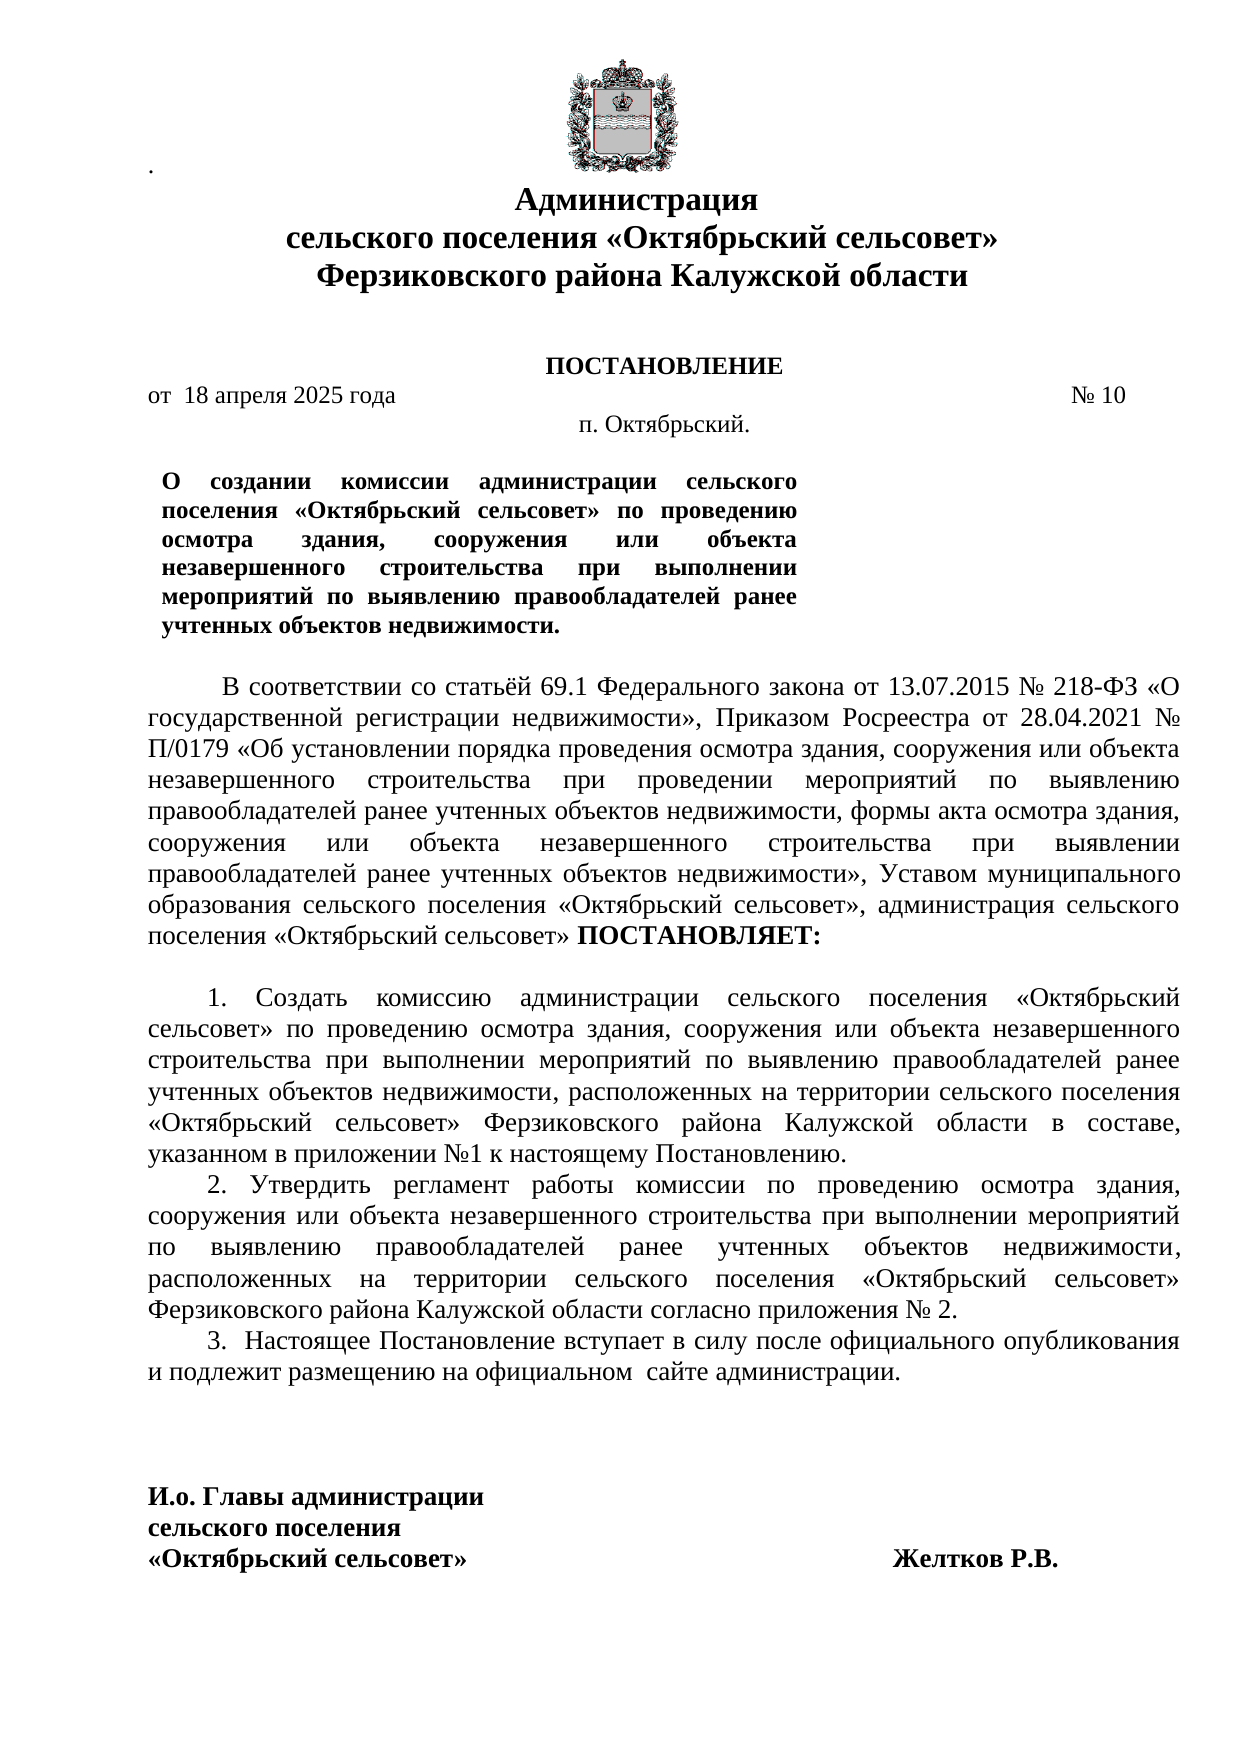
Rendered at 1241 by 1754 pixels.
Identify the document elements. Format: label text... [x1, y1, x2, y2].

text п. Октябрьский. [148, 409, 1181, 437]
text 3. Настоящее Постановление вступает в силу после официального опубликования и подлежит размещению на официальном сайте администрации. [148, 1324, 1181, 1386]
text сельского поселения [148, 1511, 1181, 1542]
text сельского поселения «Октябрьский сельсовет» [74, 217, 1211, 255]
text 1. Создать комиссию администрации сельского поселения «Октябрьский сельсовет» по проведению осмотра здания, сооружения или объекта незавершенного строительства при выполнении мероприятий по выявлению правообладателей ранее учтенных объектов недвижимости, расположенных на территории сельского поселения «Октябрьский сельсовет» Ферзиковского района Калужской области в составе, указанном в приложении №1 к настоящему Постановлению. [148, 981, 1181, 1168]
text Администрация [148, 179, 1181, 217]
text от 18 апреля 2025 года № 10 [148, 380, 1181, 409]
text 2. Утвердить регламент работы комиссии по проведению осмотра здания, сооружения или объекта незавершенного строительства при выполнении мероприятий по выявлению правообладателей ранее учтенных объектов недвижимости, расположенных на территории сельского поселения «Октябрьский сельсовет» Ферзиковского района Калужской области согласно приложения № 2. [148, 1168, 1181, 1324]
picture [566, 59, 680, 174]
text И.о. Главы администрации [148, 1480, 1181, 1511]
text «Октябрьский сельсовет» Желтков Р.В. [148, 1542, 1181, 1573]
text В соответствии со статьёй 69.1 Федерального закона от 13.07.2015 № 218-ФЗ «О государственной регистрации недвижимости», Приказом Росреестра от 28.04.2021 № П/0179 «Об установлении порядка проведения осмотра здания, сооружения или объекта незавершенного строительства при проведении мероприятий по выявлению правообладателей ранее учтенных объектов недвижимости, формы акта осмотра здания, сооружения или объекта незавершенного строительства при выявлении правообладателей ранее учтенных объектов недвижимости», Уставом муниципального образования сельского поселения «Октябрьский сельсовет», администрация сельского поселения «Октябрьский сельсовет» ПОСТАНОВЛЯЕТ: [148, 670, 1181, 950]
table_header О создании комиссии администрации сельского поселения «Октябрьский сельсовет» по проведению осмотра здания, сооружения или объекта незавершенного строительства при выполнении мероприятий по выявлению правообладателей ранее учтенных объектов недвижимости. [150, 438, 809, 639]
text . [148, 59, 1181, 179]
text ПОСТАНОВЛЕНИЕ [148, 351, 1181, 380]
text Ферзиковского района Калужской области [74, 255, 1211, 294]
